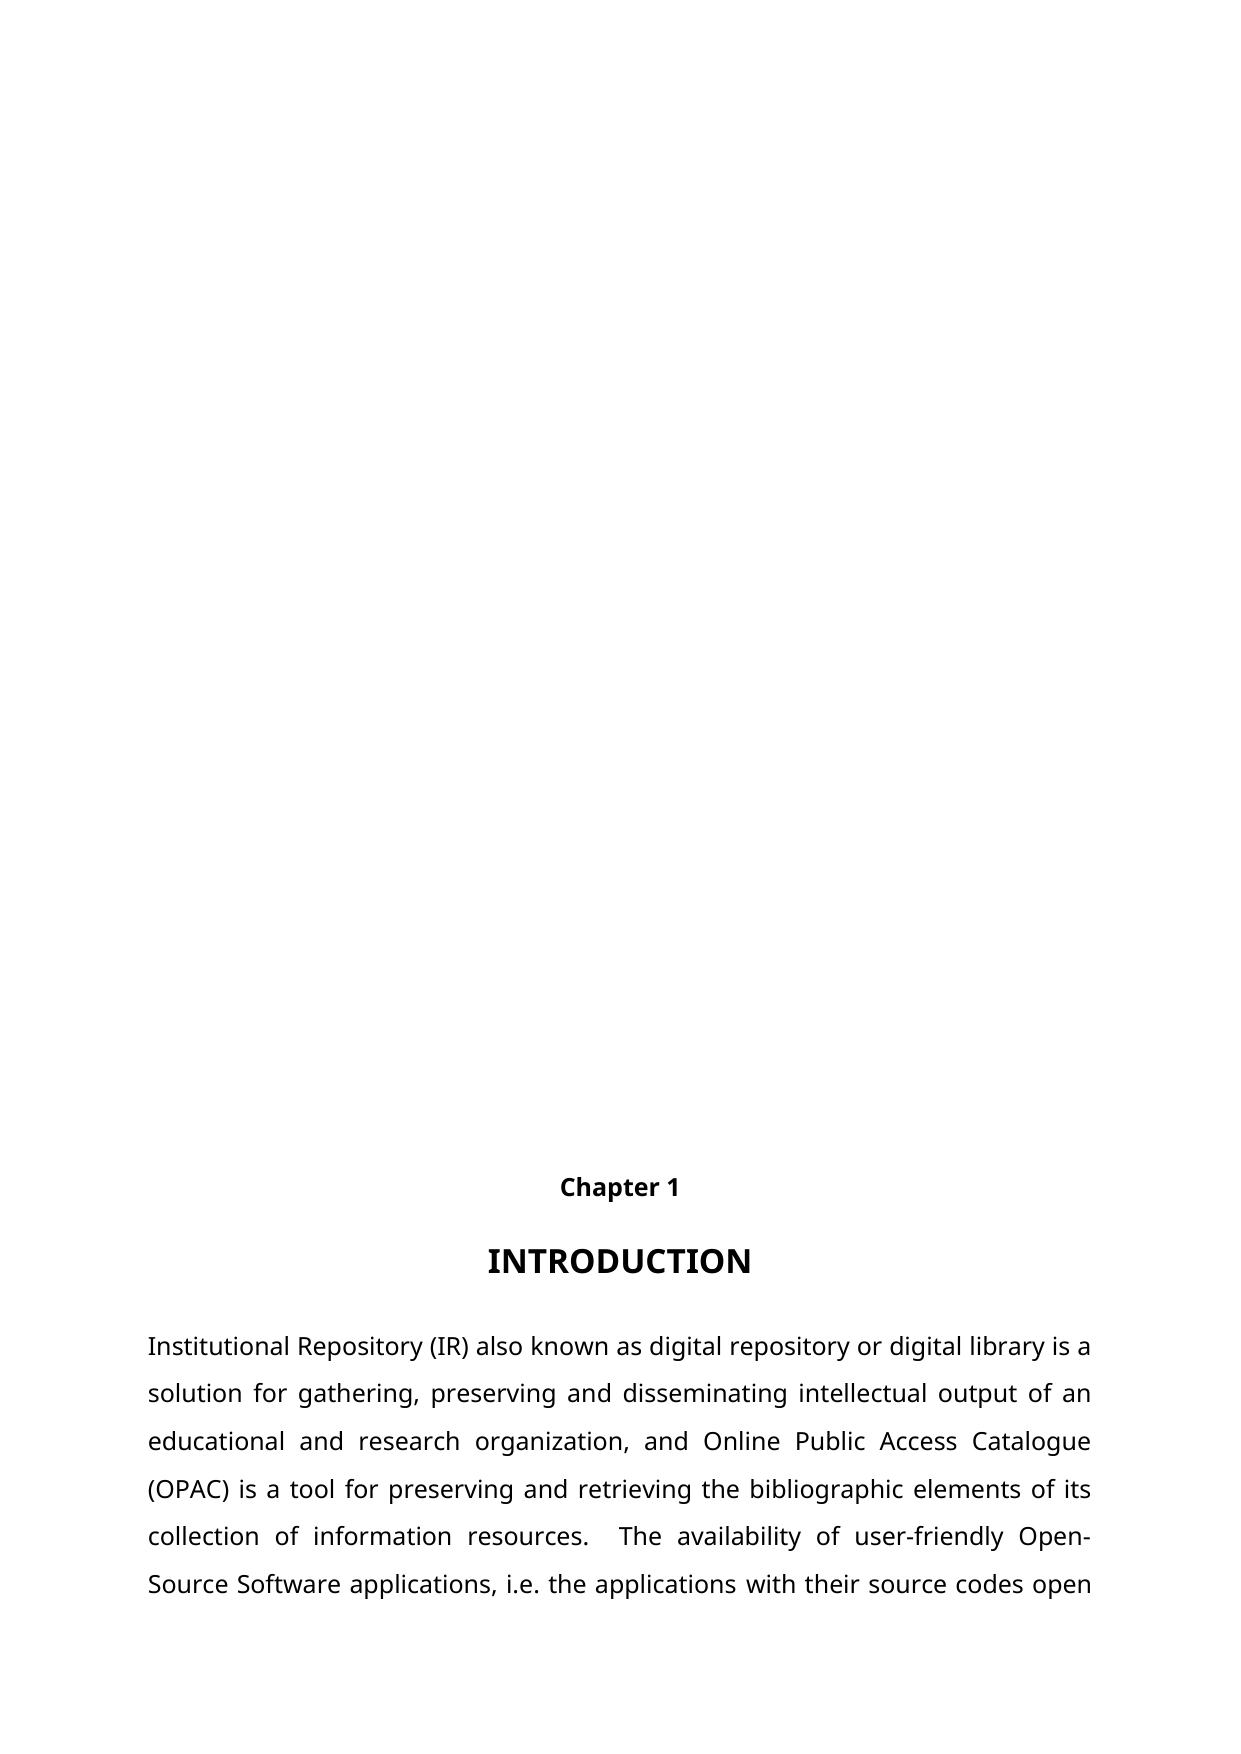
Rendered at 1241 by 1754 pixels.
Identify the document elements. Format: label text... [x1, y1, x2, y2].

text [148, 1328, 1092, 1601]
text INTRODUCTION [148, 1238, 1092, 1283]
text Chapter 1 [148, 1169, 1092, 1204]
